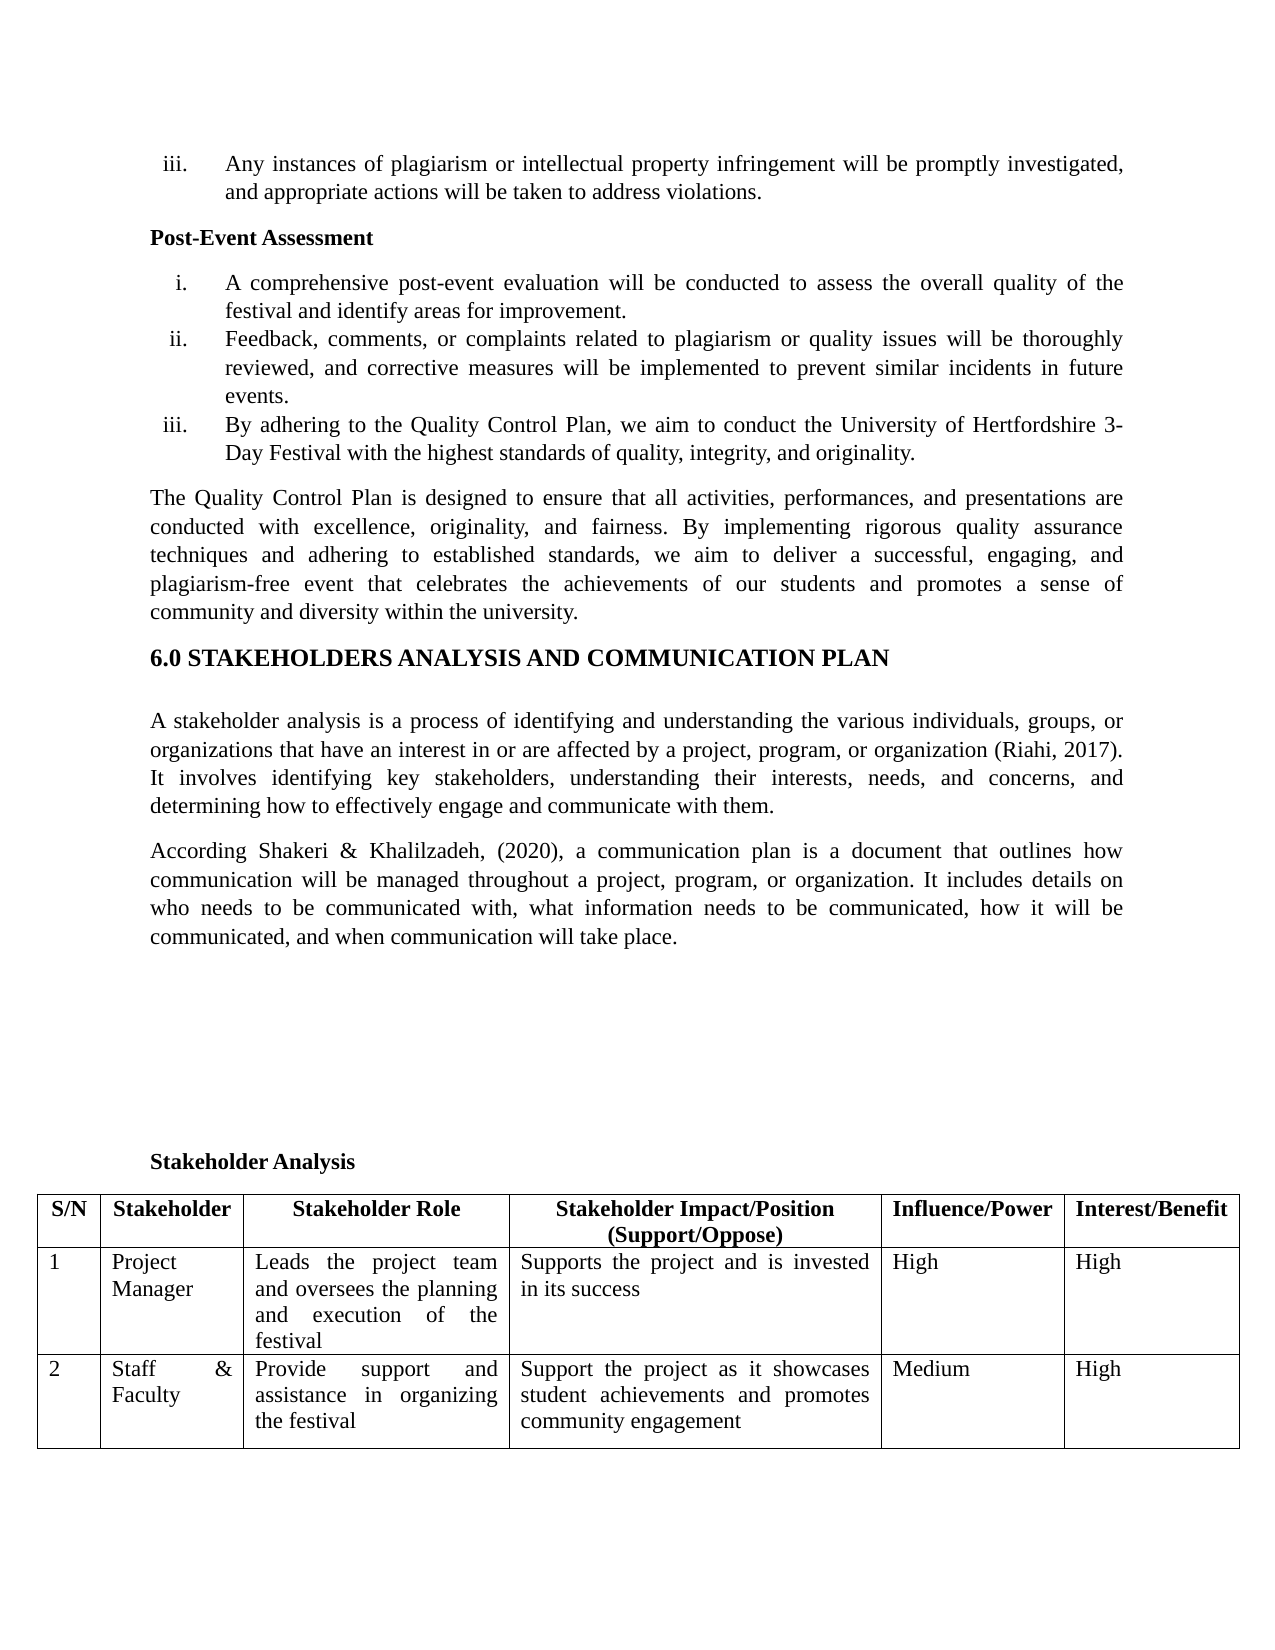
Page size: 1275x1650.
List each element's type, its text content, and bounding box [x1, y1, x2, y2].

text 6.0 STAKEHOLDERS ANALYSIS AND COMMUNICATION PLAN [150, 643, 1125, 672]
text The Quality Control Plan is designed to ensure that all activities, performances, and presentations are conducted with excellence, originality, and fairness. By implementing rigorous quality assurance techniques and adhering to established standards, we aim to deliver a successful, engaging, and plagiarism-free event that celebrates the achievements of our students and promotes a sense of community and diversity within the university. [150, 484, 1125, 624]
table_cell High [1065, 1248, 1239, 1354]
table_header S/N [38, 1195, 100, 1247]
table_cell Project Manager [101, 1248, 243, 1354]
table_cell High [1065, 1355, 1239, 1447]
text Stakeholder Analysis [150, 1148, 1125, 1175]
table_header Stakeholder [101, 1195, 243, 1247]
text A stakeholder analysis is a process of identifying and understanding the various individuals, groups, or organizations that have an interest in or are affected by a project, program, or organization (Riahi, 2017). It involves identifying key stakeholders, understanding their interests, needs, and concerns, and determining how to effectively engage and communicate with them. [150, 707, 1125, 819]
text According Shakeri & Khalilzadeh, (2020), a communication plan is a document that outlines how communication will be managed throughout a project, program, or organization. It includes details on who needs to be communicated with, what information needs to be communicated, how it will be communicated, and when communication will take place. [150, 838, 1125, 949]
table_header Stakeholder Impact/Position (Support/Oppose) [510, 1195, 881, 1247]
list By adhering to the Quality Control Plan, we aim to conduct the University of Hertfordshire 3-Day Festival with the highest standards of quality, integrity, and originality. [187, 411, 1125, 466]
text Post-Event Assessment [150, 223, 1125, 250]
table_cell Leads the project team and oversees the planning and execution of the festival [244, 1248, 509, 1354]
list A comprehensive post-event evaluation will be conducted to assess the overall quality of the festival and identify areas for improvement. [187, 269, 1125, 323]
table_header Influence/Power [882, 1195, 1064, 1247]
table_cell 2 [38, 1355, 100, 1447]
table_header Stakeholder Role [244, 1195, 509, 1247]
list Any instances of plagiarism or intellectual property infringement will be promptly investigated, and appropriate actions will be taken to address violations. [187, 150, 1125, 205]
table_cell 1 [38, 1248, 100, 1354]
table_cell High [882, 1248, 1064, 1354]
table_header Interest/Benefit [1065, 1195, 1239, 1247]
table_cell Support the project as it showcases student achievements and promotes community engagement [510, 1355, 881, 1447]
table_cell Staff & Faculty [101, 1355, 243, 1447]
table_cell Supports the project and is invested in its success [510, 1248, 881, 1354]
table_cell Medium [882, 1355, 1064, 1447]
list Feedback, comments, or complaints related to plagiarism or quality issues will be thoroughly reviewed, and corrective measures will be implemented to prevent similar incidents in future events. [187, 326, 1125, 409]
table_cell Provide support and assistance in organizing the festival [244, 1355, 509, 1447]
